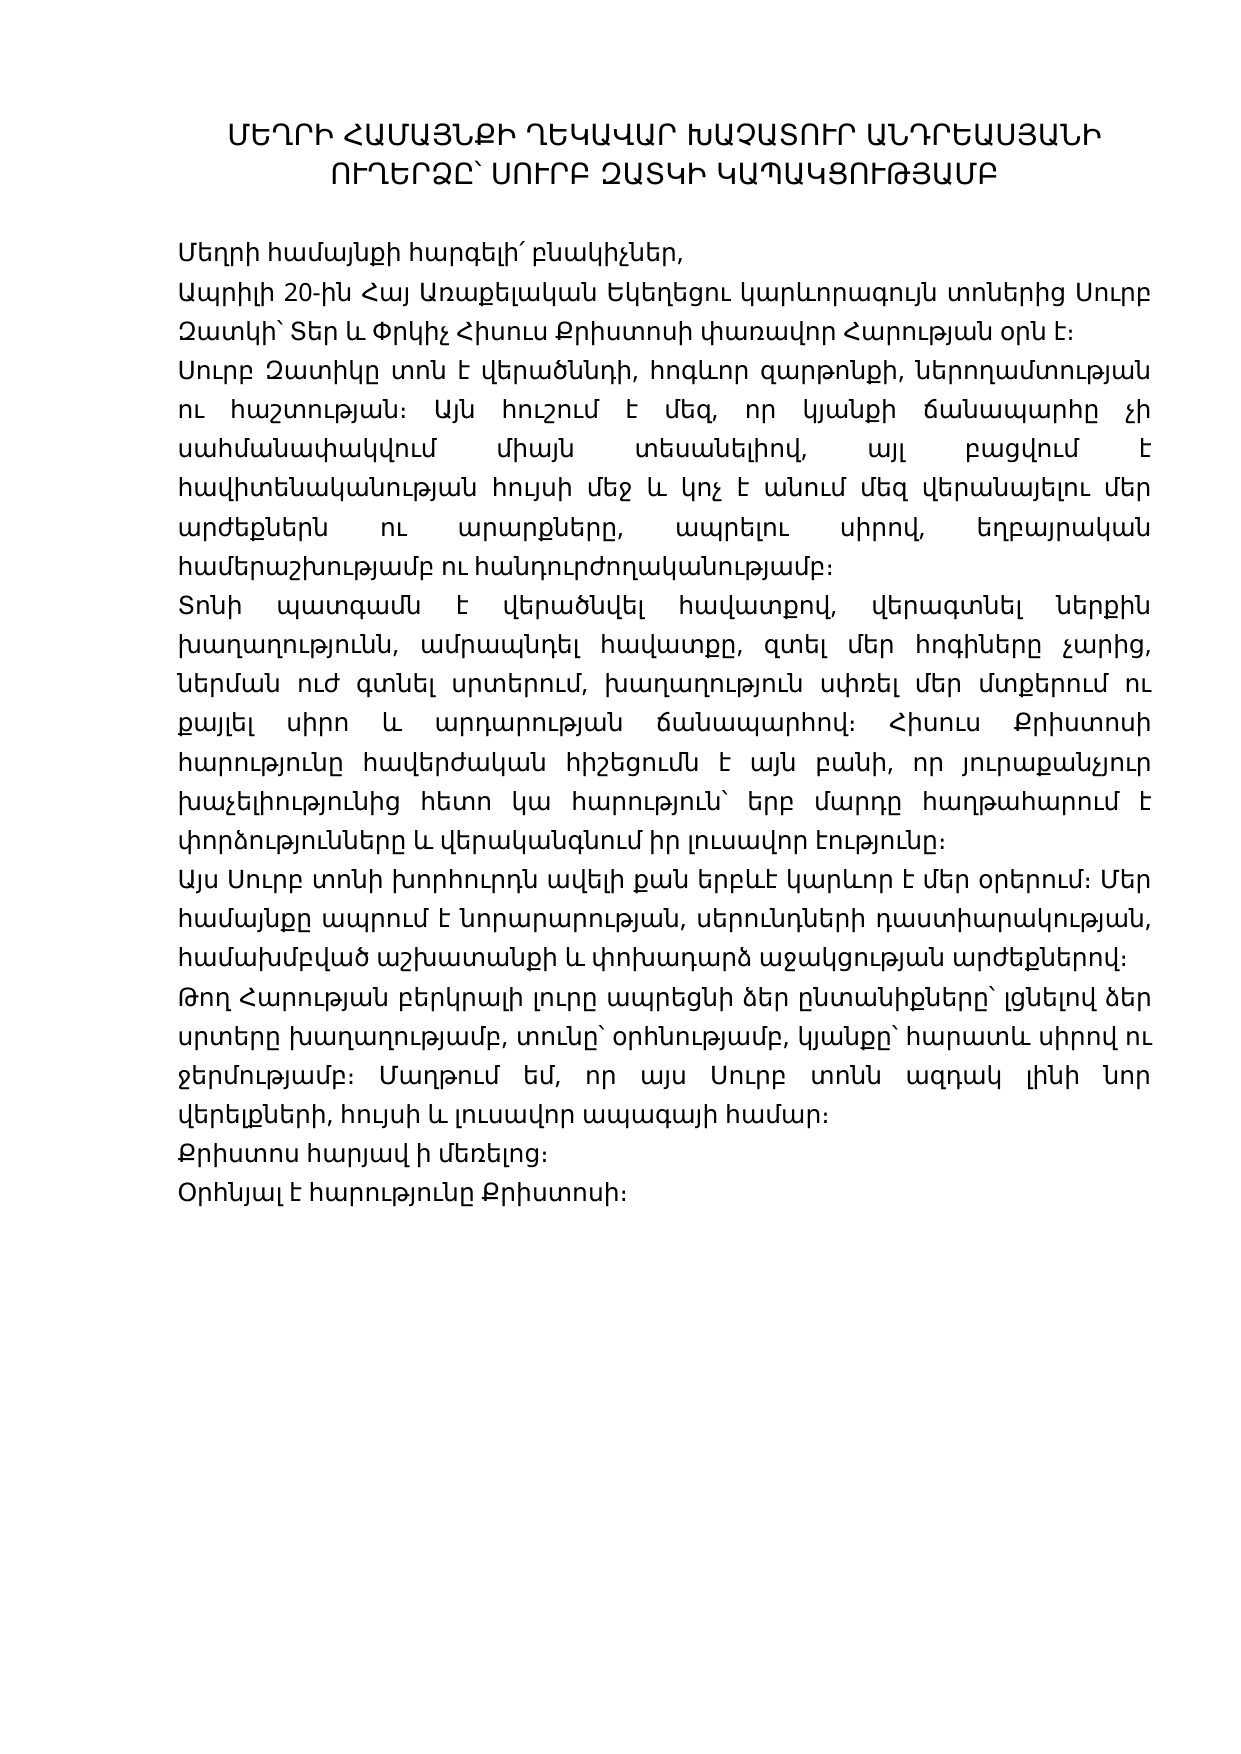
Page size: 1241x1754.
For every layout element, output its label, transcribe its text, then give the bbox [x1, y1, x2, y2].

text Քրիստոս հարյավ ի մեռելոց։ [177, 1136, 1152, 1170]
text Այս Սուրբ տոնի խորհուրդն ավելի քան երբևէ կարևոր է մեր օրերում։ Մեր համայնքը ապրում է նորարարության, սերունդների դաստիարակության, համախմբված աշխատանքի և փոխադարձ աջակցության արժեքներով։ [177, 862, 1152, 974]
text Ապրիլի 20-ին Հայ Առաքելական Եկեղեցու կարևորագույն տոներից Սուրբ Զատկի՝ Տեր և Փրկիչ Հիսուս Քրիստոսի փառավոր Հարության օրն է։ [177, 274, 1152, 347]
text ՄԵՂՐԻ ՀԱՄԱՅՆՔԻ ՂԵԿԱՎԱՐ ԽԱՉԱՏՈՒՐ ԱՆԴՐԵԱՍՅԱՆԻ ՈՒՂԵՐՁԸ՝ ՍՈՒՐԲ ԶԱՏԿԻ ԿԱՊԱԿՑՈՒԹՅԱՄԲ [177, 118, 1152, 191]
text Մեղրի համայնքի հարգելի՛ բնակիչներ, [177, 235, 1152, 269]
text Տոնի պատգամն է վերածնվել հավատքով, վերագտնել ներքին խաղաղությունն, ամրապնդել հավատքը, զտել մեր հոգիները չարից, ներման ուժ գտնել սրտերում, խաղաղություն սփռել մեր մտքերում ու քայլել սիրո և արդարության ճանապարհով։ Հիսուս Քրիստոսի հարությունը հավերժական հիշեցումն է այն բանի, որ յուրաքանչյուր խաչելիությունից հետո կա հարություն՝ երբ մարդը հաղթահարում է փորձությունները և վերականգնում իր լուսավոր էությունը։ [177, 587, 1152, 857]
text Սուրբ Զատիկը տոն է վերածննդի, հոգևոր զարթոնքի, ներողամտության ու հաշտության։ Այն հուշում է մեզ, որ կյանքի ճանապարհը չի սահմանափակվում միայն տեսանելիով, այլ բացվում է հավիտենականության հույսի մեջ և կոչ է անում մեզ վերանայելու մեր արժեքներն ու արարքները, ապրելու սիրով, եղբայրական համերաշխությամբ ու հանդուրժողականությամբ։ [177, 352, 1152, 582]
text Օրհնյալ է հարությունը Քրիստոսի։ [177, 1175, 1152, 1209]
text Թող Հարության բերկրալի լուրը ապրեցնի ձեր ընտանիքները՝ լցնելով ձեր սրտերը խաղաղությամբ, տունը՝ օրհնությամբ, կյանքը՝ հարատև սիրով ու ջերմությամբ։ Մաղթում եմ, որ այս Սուրբ տոնն ազդակ լինի նոր վերելքների, հույսի և լուսավոր ապագայի համար։ [177, 979, 1152, 1131]
